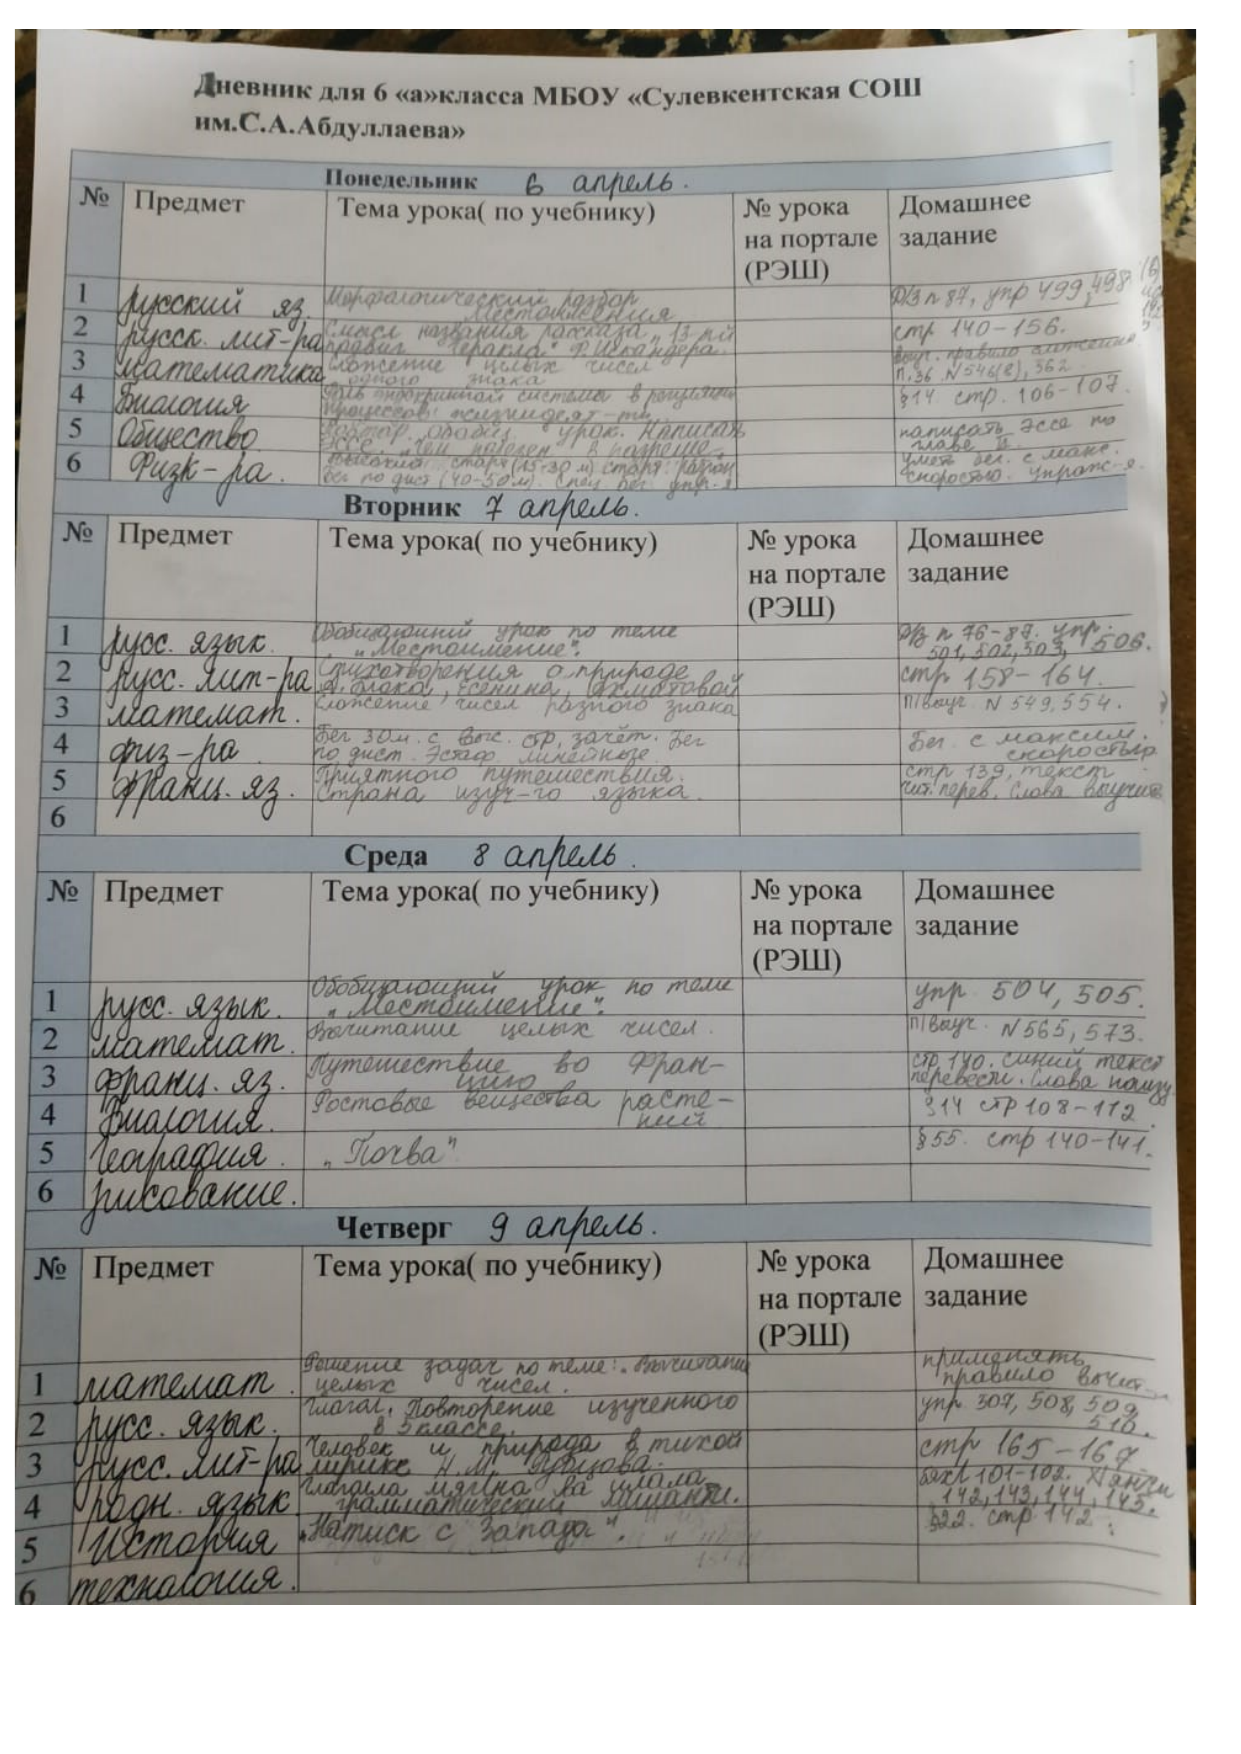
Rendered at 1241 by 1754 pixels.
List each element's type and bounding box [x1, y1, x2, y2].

picture [14, 29, 1197, 1605]
